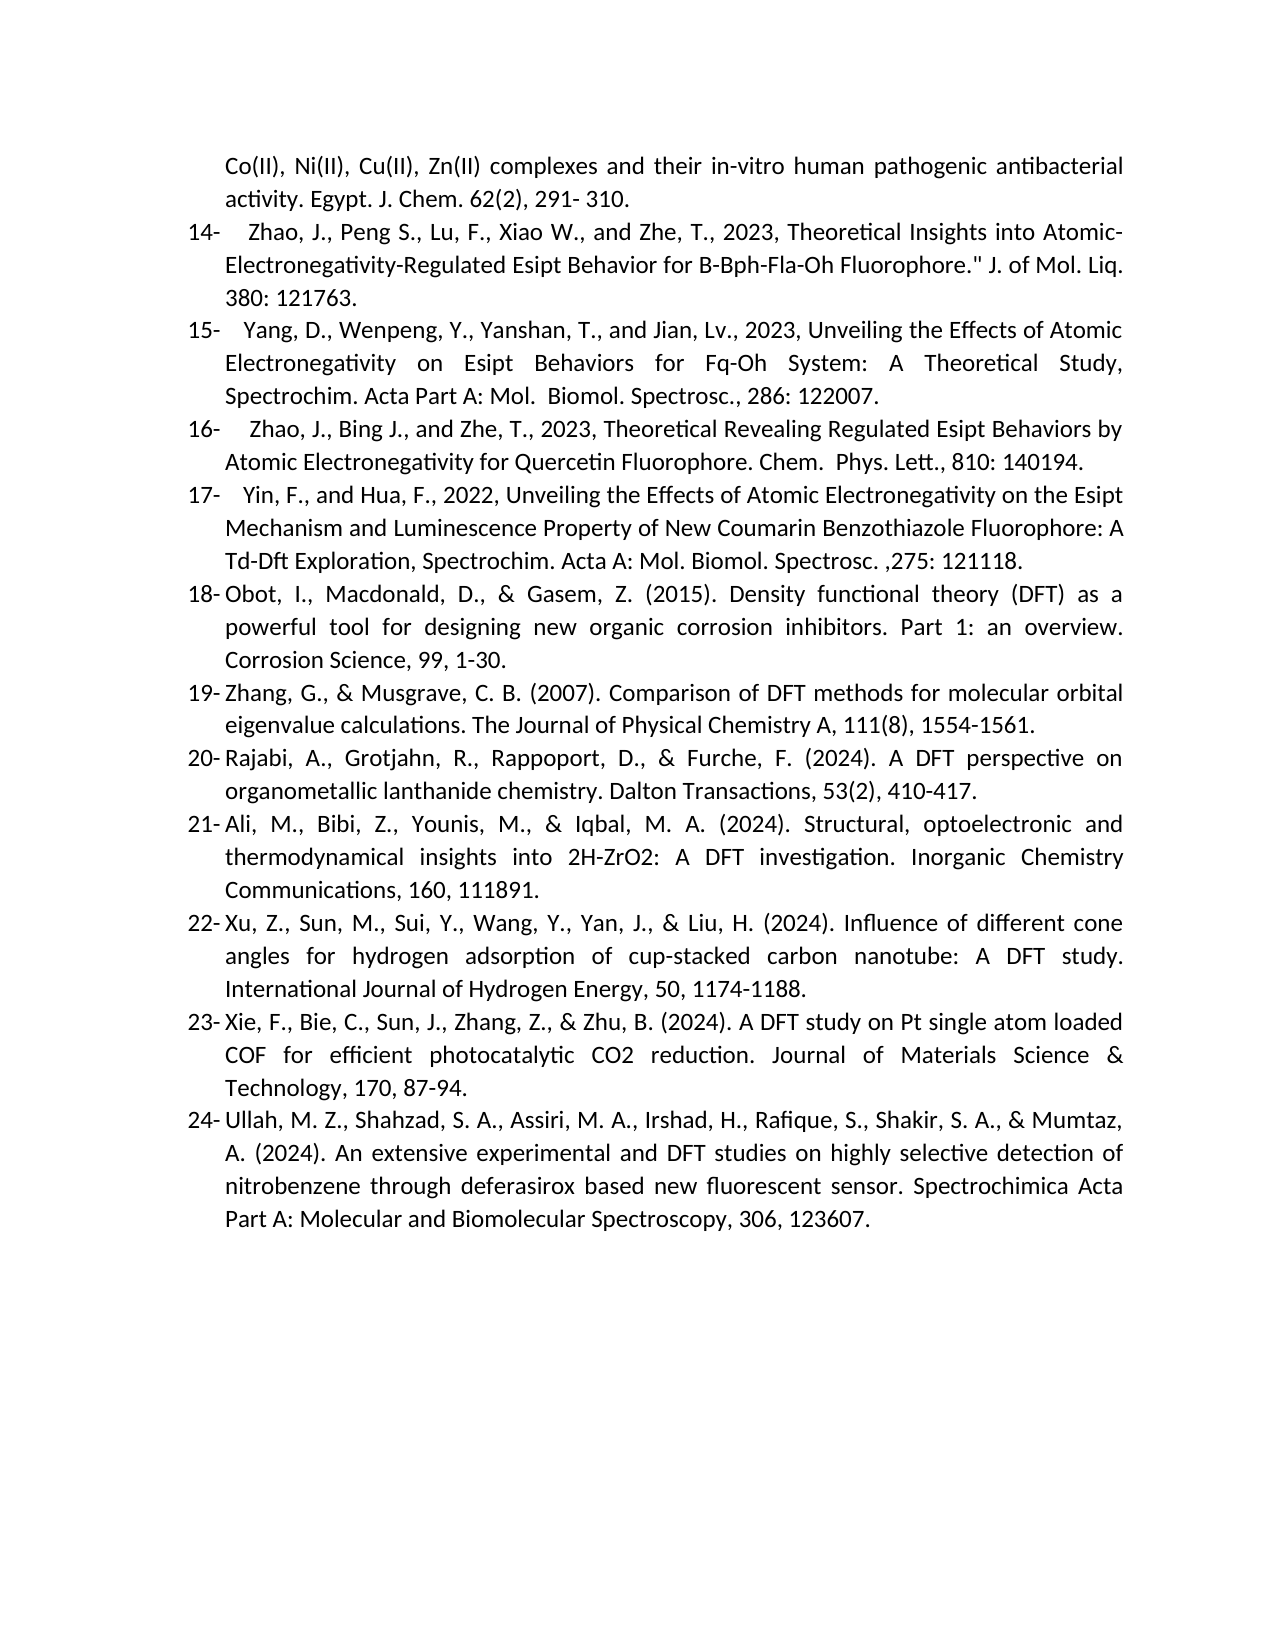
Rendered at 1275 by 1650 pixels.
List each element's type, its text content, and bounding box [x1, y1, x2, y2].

list Xie, F., Bie, C., Sun, J., Zhang, Z., & Zhu, B. (2024). A DFT study on Pt single atom loaded COF for efficient photocatalytic CO2 reduction. Journal of Materials Science & Technology, 170, 87-94. [187, 1006, 1125, 1102]
list Xu, Z., Sun, M., Sui, Y., Wang, Y., Yan, J., & Liu, H. (2024). Influence of different cone angles for hydrogen adsorption of cup-stacked carbon nanotube: A DFT study. International Journal of Hydrogen Energy, 50, 1174-1188. [187, 907, 1125, 1003]
list Zhao, J., Bing J., and Zhe, T., 2023, Theoretical Revealing Regulated Esipt Behaviors by Atomic Electronegativity for Quercetin Fluorophore. Chem. Phys. Lett., 810: 140194. [187, 413, 1125, 477]
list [187, 150, 1125, 213]
list Obot, I., Macdonald, D., & Gasem, Z. (2015). Density functional theory (DFT) as a powerful tool for designing new organic corrosion inhibitors. Part 1: an overview. Corrosion Science, 99, 1-30. [187, 578, 1125, 674]
list Ullah, M. Z., Shahzad, S. A., Assiri, M. A., Irshad, H., Rafique, S., Shakir, S. A., & Mumtaz, A. (2024). An extensive experimental and DFT studies on highly selective detection of nitrobenzene through deferasirox based new fluorescent sensor. Spectrochimica Acta Part A: Molecular and Biomolecular Spectroscopy, 306, 123607. [187, 1104, 1125, 1234]
list Yang, D., Wenpeng, Y., Yanshan, T., and Jian, Lv., 2023, Unveiling the Effects of Atomic Electronegativity on Esipt Behaviors for Fq-Oh System: A Theoretical Study, Spectrochim. Acta Part A: Mol. Biomol. Spectrosc., 286: 122007. [187, 314, 1125, 411]
list Rajabi, A., Grotjahn, R., Rappoport, D., & Furche, F. (2024). A DFT perspective on organometallic lanthanide chemistry. Dalton Transactions, 53(2), 410-417. [187, 742, 1125, 806]
list Ali, M., Bibi, Z., Younis, M., & Iqbal, M. A. (2024). Structural, optoelectronic and thermodynamical insights into 2H-ZrO2: A DFT investigation. Inorganic Chemistry Communications, 160, 111891. [187, 808, 1125, 905]
list Zhang, G., & Musgrave, C. B. (2007). Comparison of DFT methods for molecular orbital eigenvalue calculations. The Journal of Physical Chemistry A, 111(8), 1554-1561. [187, 677, 1125, 740]
list Zhao, J., Peng S., Lu, F., Xiao W., and Zhe, T., 2023, Theoretical Insights into Atomic-Electronegativity-Regulated Esipt Behavior for B-Bph-Fla-Oh Fluorophore." J. of Mol. Liq. 380: 121763. [187, 216, 1125, 312]
list Yin, F., and Hua, F., 2022, Unveiling the Effects of Atomic Electronegativity on the Esipt Mechanism and Luminescence Property of New Coumarin Benzothiazole Fluorophore: A Td-Dft Exploration, Spectrochim. Acta A: Mol. Biomol. Spectrosc. ,275: 121118. [187, 479, 1125, 576]
